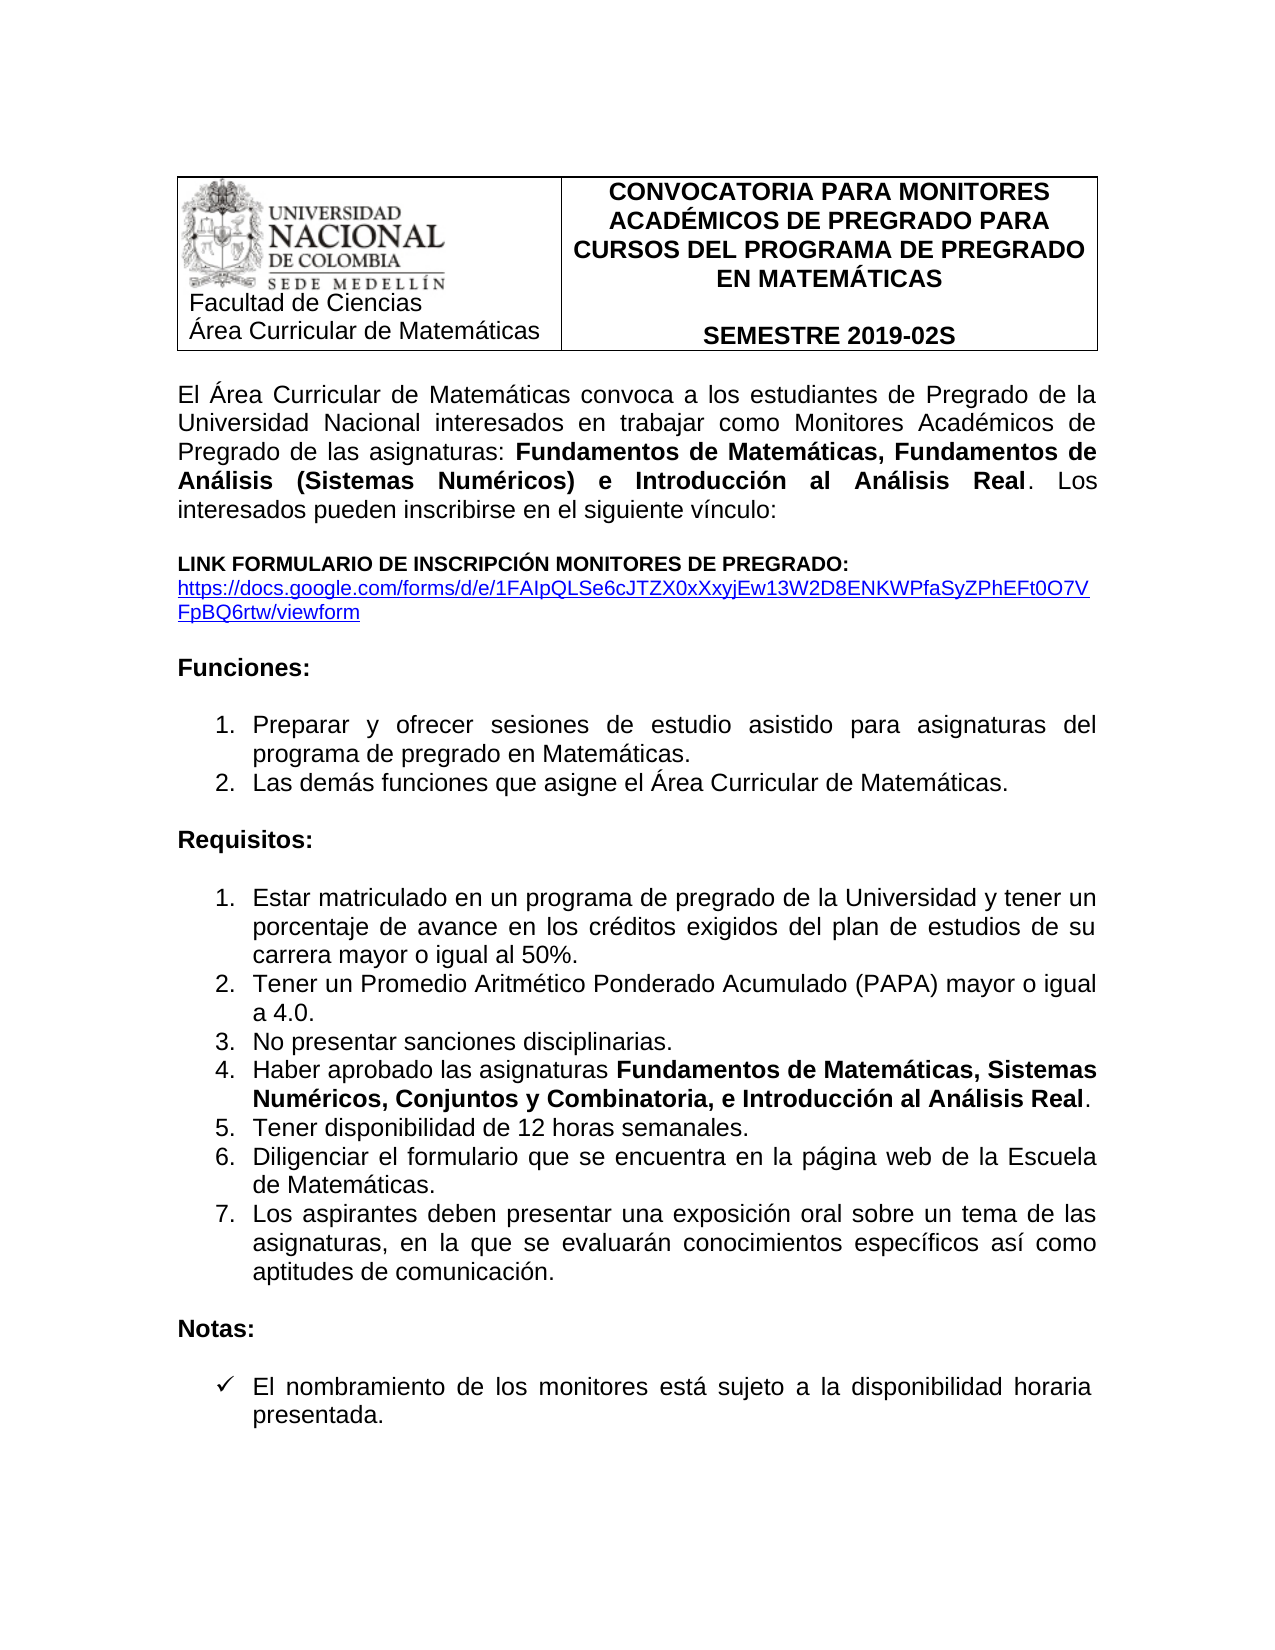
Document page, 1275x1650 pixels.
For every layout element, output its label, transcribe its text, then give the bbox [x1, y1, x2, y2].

text El Área Curricular de Matemáticas convoca a los estudiantes de Pregrado de la Universidad Nacional interesados en trabajar como Monitores Académicos de Pregrado de las asignaturas: Fundamentos de Matemáticas, Fundamentos de Análisis (Sistemas Numéricos) e Introducción al Análisis Real. Los interesados pueden inscribirse en el siguiente vínculo: [177, 380, 1098, 523]
list El nombramiento de los monitores está sujeto a la disponibilidad horaria presentada. [215, 1372, 1093, 1429]
picture [175, 171, 462, 300]
list Estar matriculado en un programa de pregrado de la Universidad y tener un porcentaje de avance en los créditos exigidos del plan de estudios de su carrera mayor o igual al 50%. [215, 883, 1098, 969]
table_header CONVOCATORIA PARA MONITORES ACADÉMICOS DE PREGRADO PARA CURSOS DEL PROGRAMA DE PREGRADO EN MATEMÁTICAS SEMESTRE 2019-02S [562, 178, 1097, 350]
list Las demás funciones que asigne el Área Curricular de Matemáticas. [215, 768, 1098, 797]
list Tener un Promedio Aritmético Ponderado Acumulado (PAPA) mayor o igual a 4.0. [215, 969, 1098, 1027]
text Requisitos: [177, 825, 1098, 854]
list No presentar sanciones disciplinarias. [215, 1027, 1098, 1055]
list Preparar y ofrecer sesiones de estudio asistido para asignaturas del programa de pregrado en Matemáticas. [215, 710, 1098, 768]
text Notas: [177, 1314, 1093, 1343]
list Los aspirantes deben presentar una exposición oral sobre un tema de las asignaturas, en la que se evaluarán conocimientos específicos así como aptitudes de comunicación. [215, 1199, 1098, 1285]
list Haber aprobado las asignaturas Fundamentos de Matemáticas, Sistemas Numéricos, Conjuntos y Combinatoria, e Introducción al Análisis Real. [215, 1055, 1098, 1113]
table_header Facultad de Ciencias Área Curricular de Matemáticas [178, 178, 561, 350]
text LINK FORMULARIO DE INSCRIPCIÓN MONITORES DE PREGRADO: https://docs.google.com/forms/d/e/1FAIpQLSe6cJTZX0xXxyjEw13W2D8ENKWPfaSyZPhEFt0O7VFpBQ6rtw/viewform [177, 552, 1098, 624]
text Funciones: [177, 653, 1098, 682]
list Tener disponibilidad de 12 horas semanales. [215, 1113, 1098, 1142]
list Diligenciar el formulario que se encuentra en la página web de la Escuela de Matemáticas. [215, 1142, 1098, 1199]
